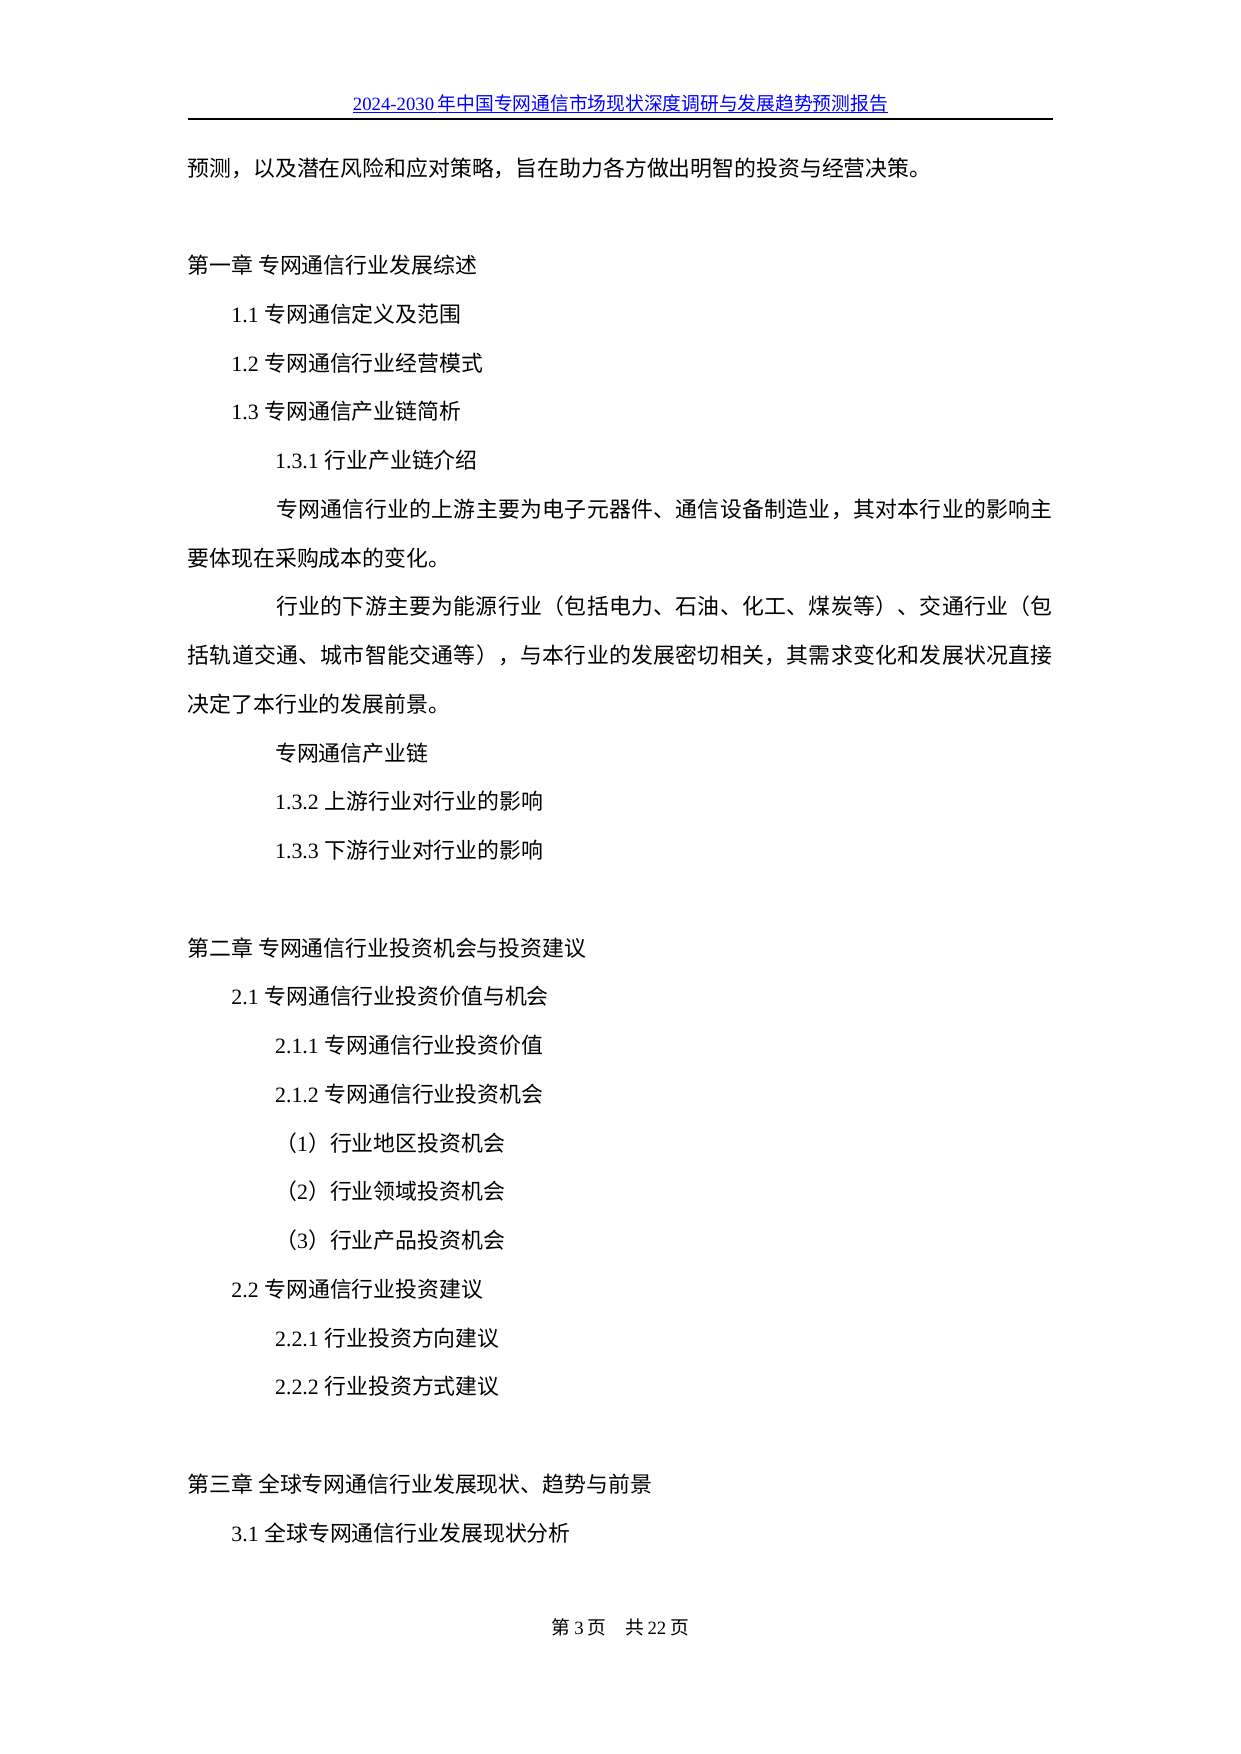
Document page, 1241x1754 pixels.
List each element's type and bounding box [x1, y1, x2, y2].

text [187, 150, 1053, 1548]
